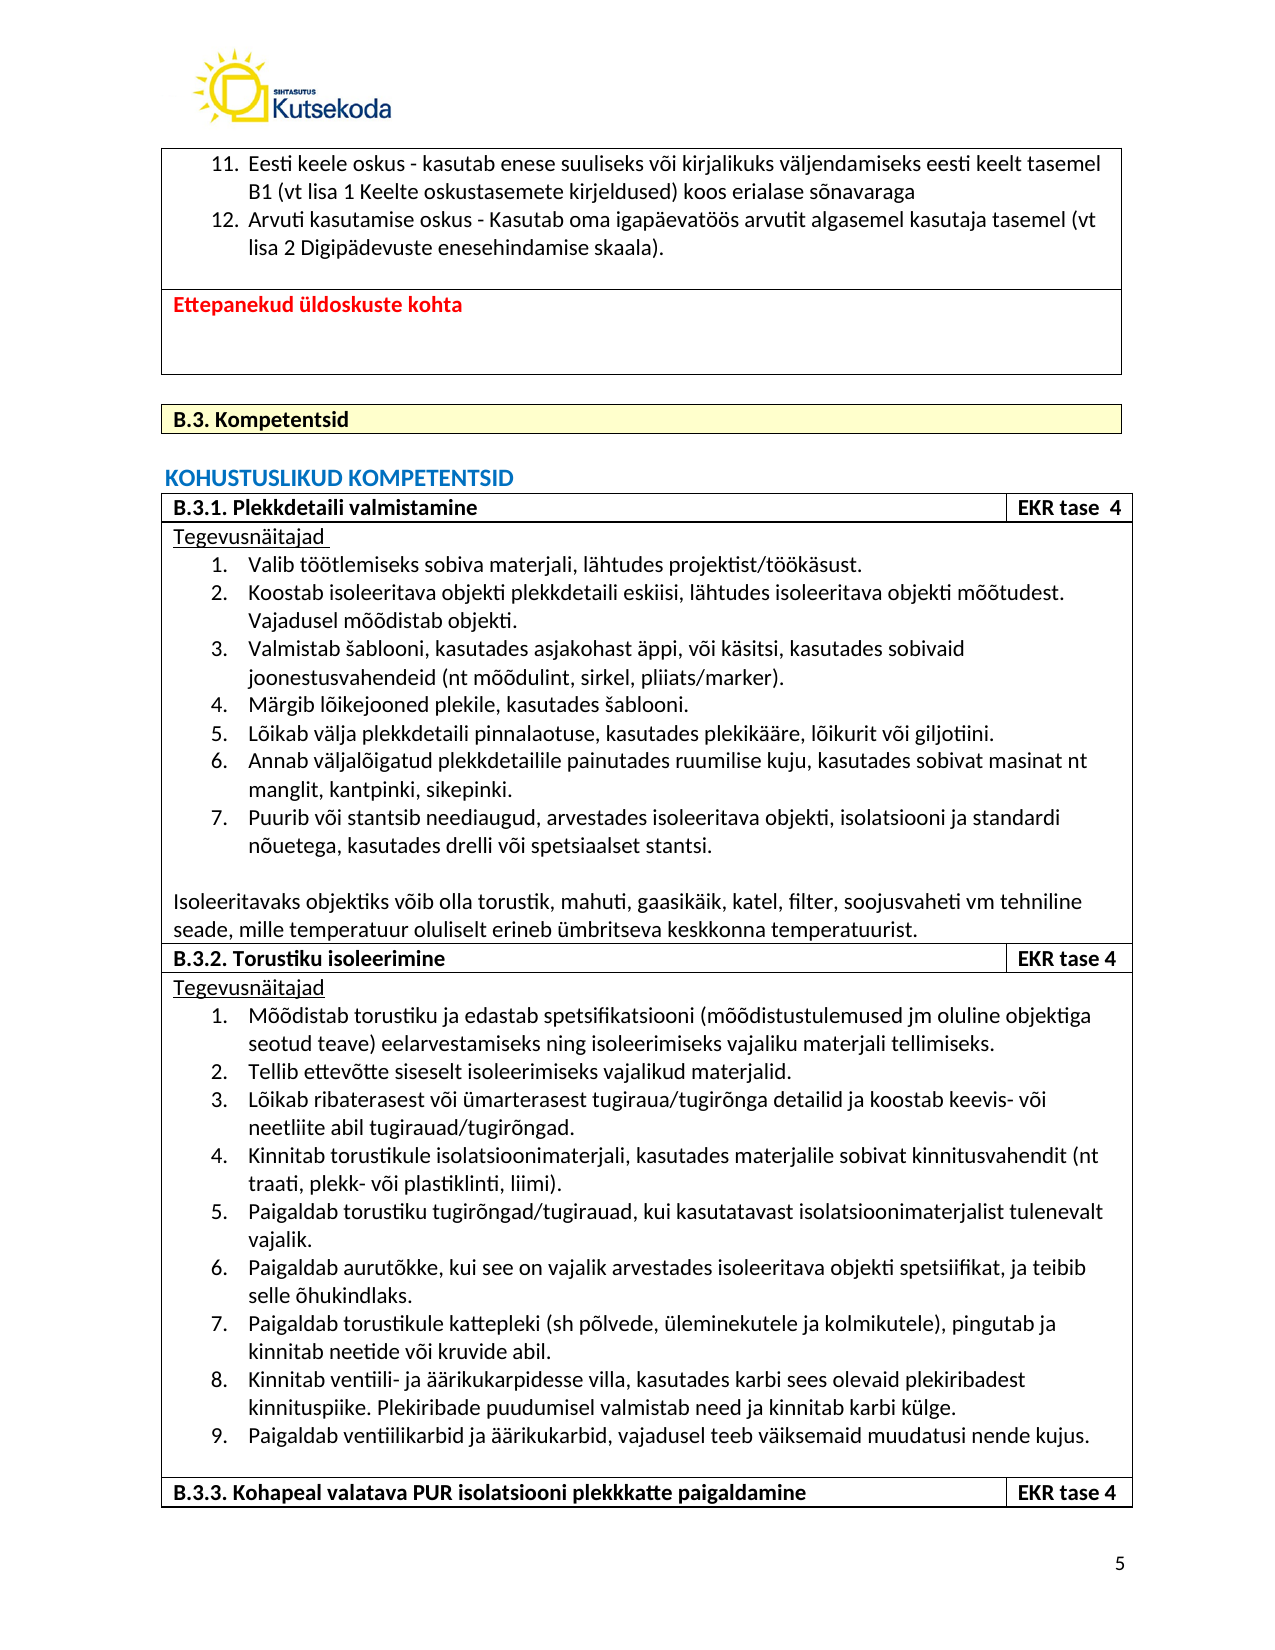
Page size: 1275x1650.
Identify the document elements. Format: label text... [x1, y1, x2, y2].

table_header B.3.1. Plekkdetaili valmistamine [162, 494, 1006, 521]
picture [150, 44, 433, 143]
table_cell Ettepanekud üldoskuste kohta [162, 290, 1121, 374]
table_cell Tegevusnäitajad Valib töötlemiseks sobiva materjali, lähtudes projektist/töökäsust. Koostab isoleeritava objekti plekkdetaili eskiisi, lähtudes isoleeritava objekti mõõtudest. Vajadusel mõõdistab objekti. Valmistab šablooni, kasutades asjakohast äppi, või käsitsi, kasutades sobivaid joonestusvahendeid (nt mõõdulint, sirkel, pliiats/marker). Märgib lõikejooned plekile, kasutades šablooni. Lõikab välja plekkdetaili pinnalaotuse, kasutades plekikääre, lõikurit või giljotiini. Annab väljalõigatud plekkdetailile painutades ruumilise kuju, kasutades sobivat masinat nt manglit, kantpinki, sikepinki. Puurib või stantsib neediaugud, arvestades isoleeritava objekti, isolatsiooni ja standardi nõuetega, kasutades drelli või spetsiaalset stantsi. Isoleeritavaks objektiks võib olla torustik, mahuti, gaasikäik, katel, filter, soojusvaheti vm tehniline seade, mille temperatuur oluliselt erineb ümbritseva keskkonna temperatuurist. [162, 523, 1132, 943]
table_cell B.3.3. Kohapeal valatava PUR isolatsiooni plekkkatte paigaldamine [162, 1478, 1006, 1506]
table_cell B.3.2. Torustiku isoleerimine [162, 944, 1006, 972]
table_header EKR tase 4 [1007, 494, 1132, 521]
table_header B.3. Kompetentsid [162, 405, 1121, 433]
text KOHUSTUSLIKUD KOMPETENTSID [165, 462, 1125, 492]
table_cell EKR tase 4 [1007, 944, 1132, 972]
table_cell Tegevusnäitajad Mõõdistab torustiku ja edastab spetsifikatsiooni (mõõdistustulemused jm oluline objektiga seotud teave) eelarvestamiseks ning isoleerimiseks vajaliku materjali tellimiseks. Tellib ettevõtte siseselt isoleerimiseks vajalikud materjalid. Lõikab ribaterasest või ümarterasest tugiraua/tugirõnga detailid ja koostab keevis- või neetliite abil tugirauad/tugirõngad. Kinnitab torustikule isolatsioonimaterjali, kasutades materjalile sobivat kinnitusvahendit (nt traati, plekk- või plastiklinti, liimi). Paigaldab torustiku tugirõngad/tugirauad, kui kasutatavast isolatsioonimaterjalist tulenevalt vajalik. Paigaldab aurutõkke, kui see on vajalik arvestades isoleeritava objekti spetsiifikat, ja teibib selle õhukindlaks. Paigaldab torustikule kattepleki (sh põlvede, üleminekutele ja kolmikutele), pingutab ja kinnitab neetide või kruvide abil. Kinnitab ventiili- ja äärikukarpidesse villa, kasutades karbi sees olevaid plekiribadest kinnituspiike. Plekiribade puudumisel valmistab need ja kinnitab karbi külge. Paigaldab ventiilikarbid ja äärikukarbid, vajadusel teeb väiksemaid muudatusi nende kujus. [162, 973, 1132, 1477]
table_cell EKR tase 4 [1007, 1478, 1132, 1506]
